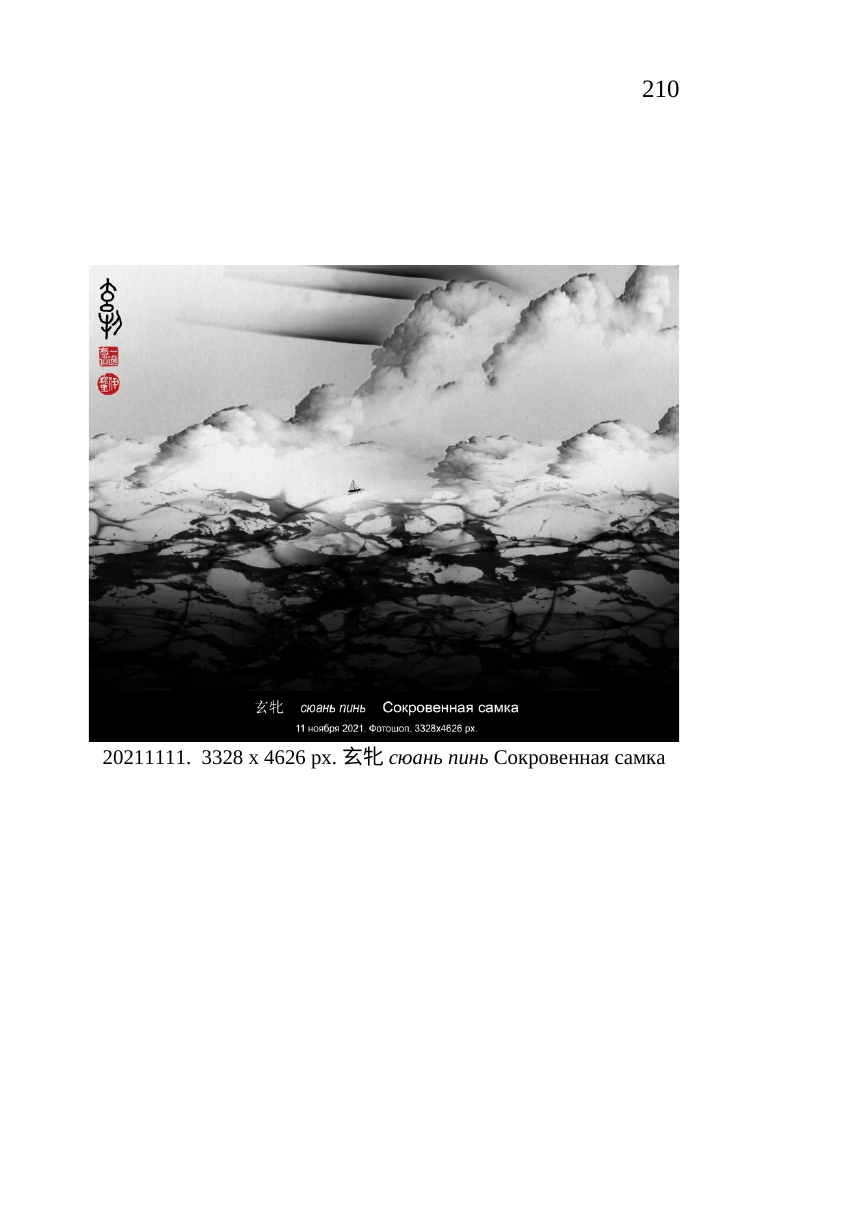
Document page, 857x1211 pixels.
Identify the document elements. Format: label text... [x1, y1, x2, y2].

text 20211111. 3328 х 4626 px. 玄牝 сюань пинь Сокровенная самка [89, 742, 679, 770]
picture [88, 265, 680, 742]
